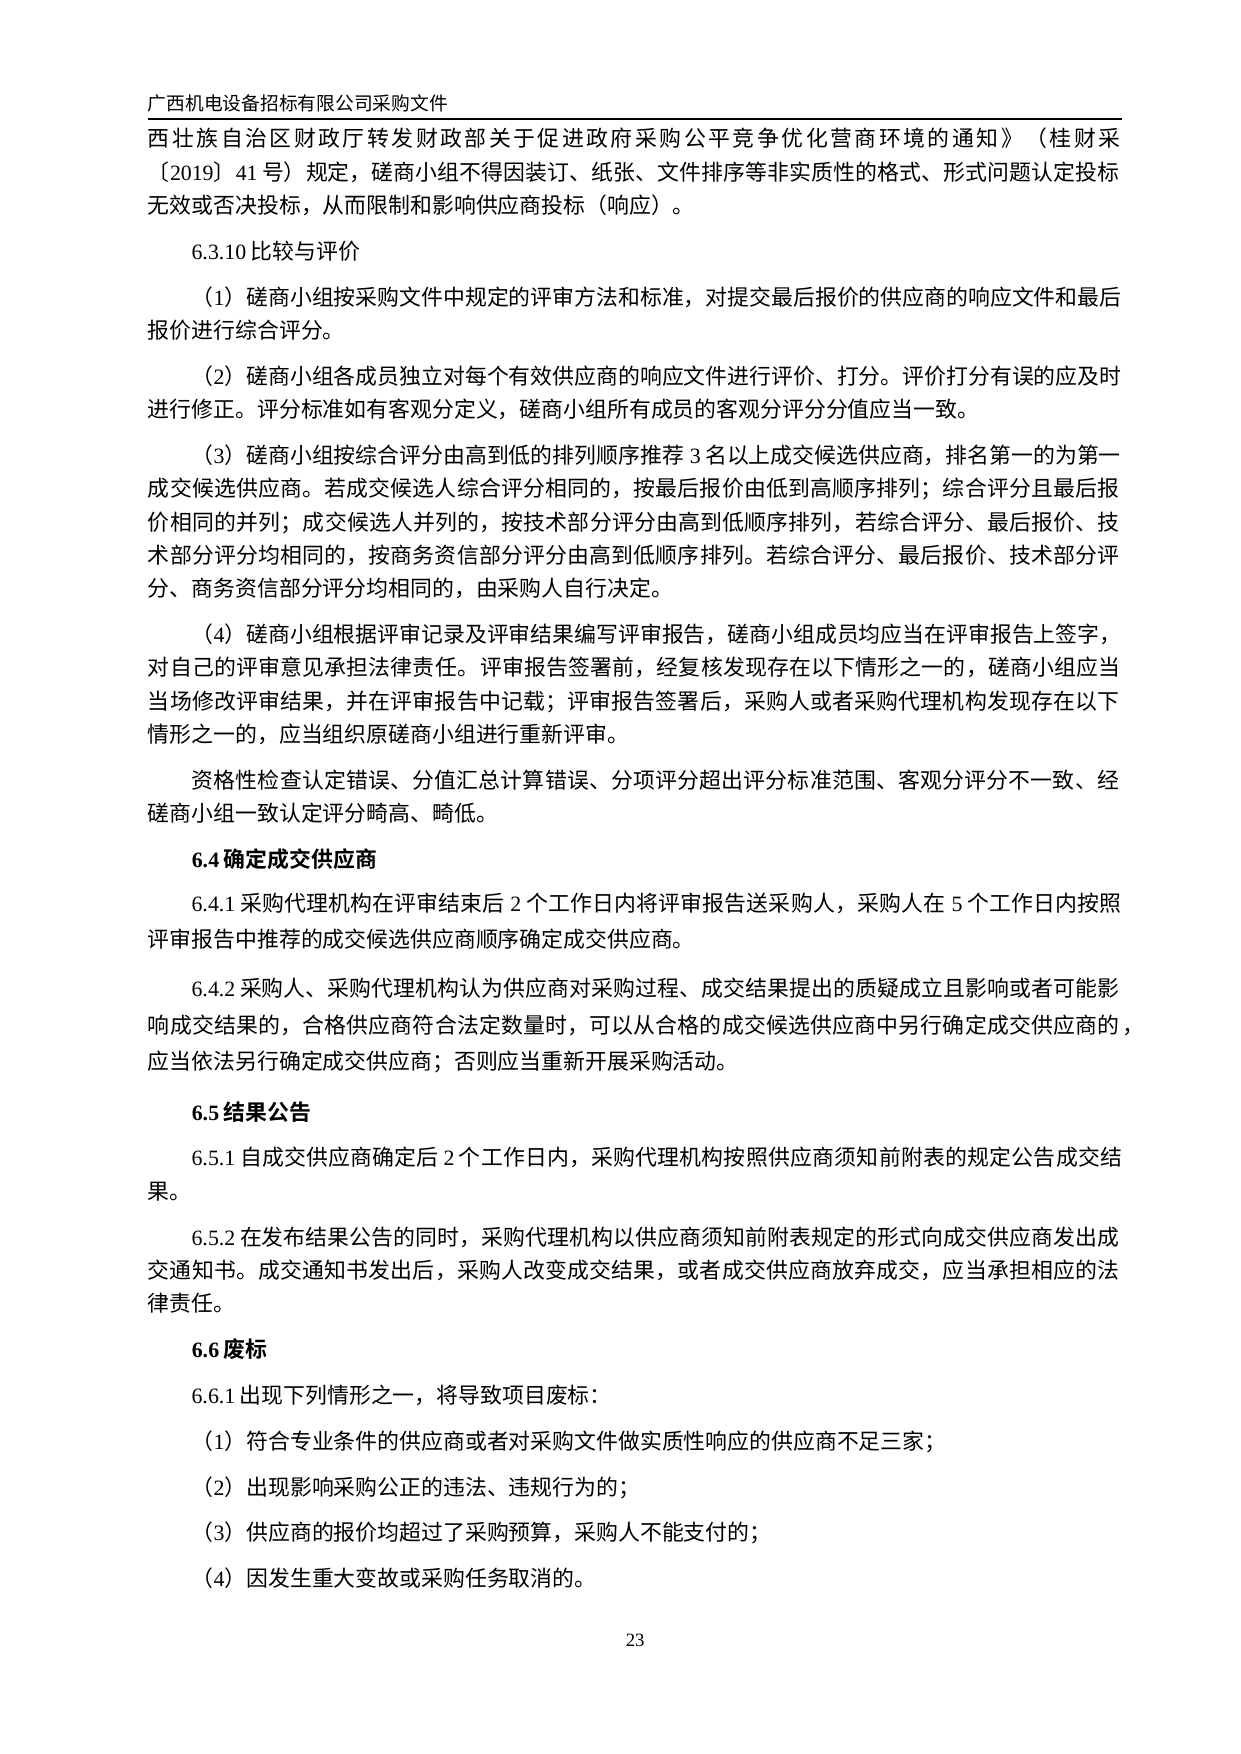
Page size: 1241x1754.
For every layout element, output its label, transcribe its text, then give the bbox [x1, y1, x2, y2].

text 6.4.2采购人、采购代理机构认为供应商对采购过程、成交结果提出的质疑成立且影响或者可能影响成交结果的，合格供应商符合法定数量时，可以从合格的成交候选供应商中另行确定成交供应商的，应当依法另行确定成交供应商；否则应当重新开展采购活动。 [148, 971, 1122, 1076]
text （2）出现影响采购公正的违法、违规行为的； [148, 1468, 1122, 1501]
text 6.6废标 [148, 1330, 1122, 1364]
text （1）符合专业条件的供应商或者对采购文件做实质性响应的供应商不足三家； [148, 1422, 1122, 1455]
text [148, 120, 1122, 219]
text 6.3.10比较与评价 [148, 232, 1122, 265]
text （3）供应商的报价均超过了采购预算，采购人不能支付的； [148, 1514, 1122, 1547]
text 6.5.2在发布结果公告的同时，采购代理机构以供应商须知前附表规定的形式向成交供应商发出成交通知书。成交通知书发出后，采购人改变成交结果，或者成交供应商放弃成交，应当承担相应的法律责任。 [148, 1218, 1122, 1318]
text （4）磋商小组根据评审记录及评审结果编写评审报告，磋商小组成员均应当在评审报告上签字，对自己的评审意见承担法律责任。评审报告签署前，经复核发现存在以下情形之一的，磋商小组应当当场修改评审结果，并在评审报告中记载；评审报告签署后，采购人或者采购代理机构发现存在以下情形之一的，应当组织原磋商小组进行重新评审。 [148, 615, 1122, 749]
text 6.5结果公告 [148, 1093, 1122, 1126]
text 6.4确定成交供应商 [148, 840, 1122, 874]
text 6.6.1出现下列情形之一，将导致项目废标： [148, 1376, 1122, 1409]
text （2）磋商小组各成员独立对每个有效供应商的响应文件进行评价、打分。评价打分有误的应及时进行修正。评分标准如有客观分定义，磋商小组所有成员的客观分评分分值应当一致。 [148, 357, 1122, 424]
text （1）磋商小组按采购文件中规定的评审方法和标准，对提交最后报价的供应商的响应文件和最后报价进行综合评分。 [148, 278, 1122, 344]
text 资格性检查认定错误、分值汇总计算错误、分项评分超出评分标准范围、客观分评分不一致、经磋商小组一致认定评分畸高、畸低。 [148, 761, 1122, 828]
text 6.5.1自成交供应商确定后2个工作日内，采购代理机构按照供应商须知前附表的规定公告成交结果。 [148, 1139, 1122, 1205]
text （3）磋商小组按综合评分由高到低的排列顺序推荐3名以上成交候选供应商，排名第一的为第一成交候选供应商。若成交候选人综合评分相同的，按最后报价由低到高顺序排列；综合评分且最后报价相同的并列；成交候选人并列的，按技术部分评分由高到低顺序排列，若综合评分、最后报价、技术部分评分均相同的，按商务资信部分评分由高到低顺序排列。若综合评分、最后报价、技术部分评分、商务资信部分评分均相同的，由采购人自行决定。 [148, 436, 1122, 603]
text （4）因发生重大变故或采购任务取消的。 [148, 1559, 1122, 1593]
text 6.4.1采购代理机构在评审结束后2个工作日内将评审报告送采购人，采购人在5个工作日内按照评审报告中推荐的成交候选供应商顺序确定成交供应商。 [148, 886, 1122, 954]
